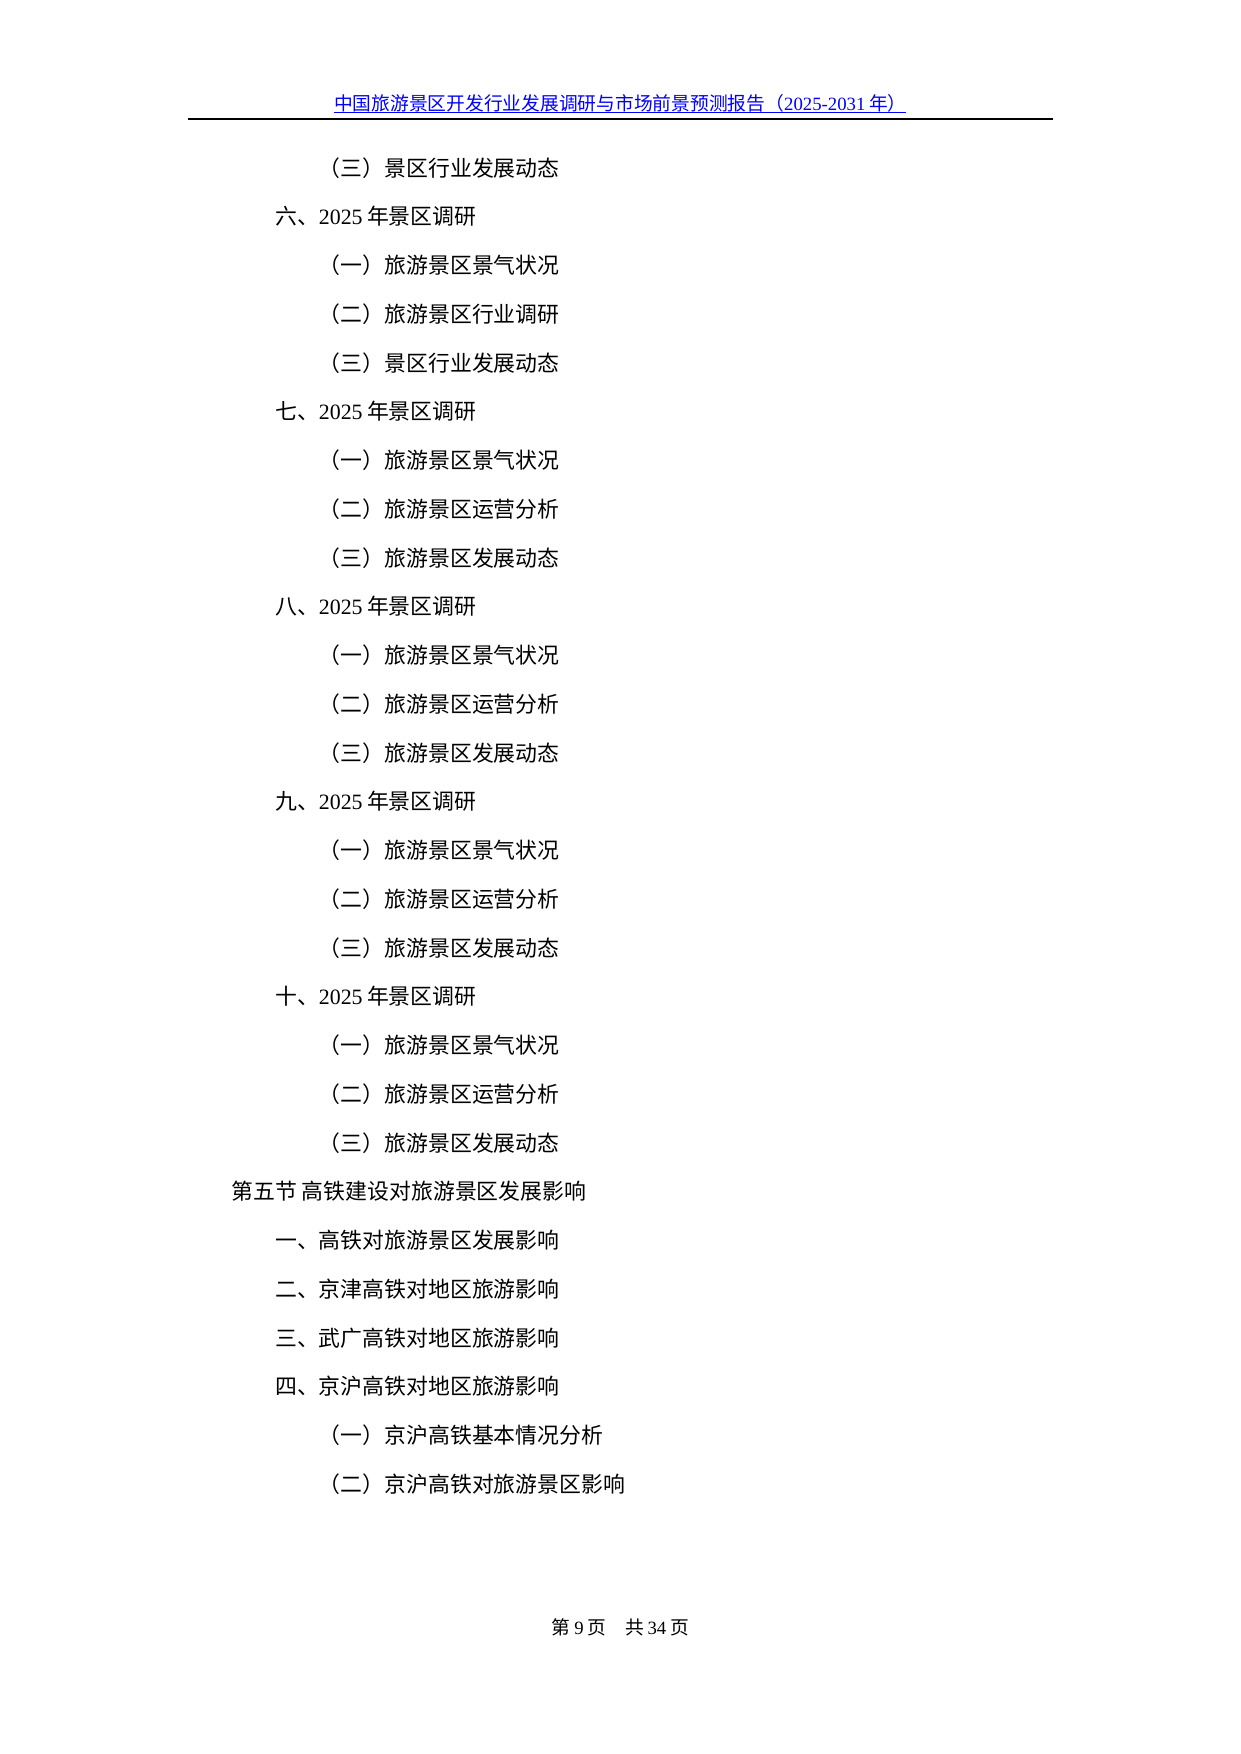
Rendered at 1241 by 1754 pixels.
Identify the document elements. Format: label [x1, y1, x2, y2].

text [187, 150, 1053, 1499]
